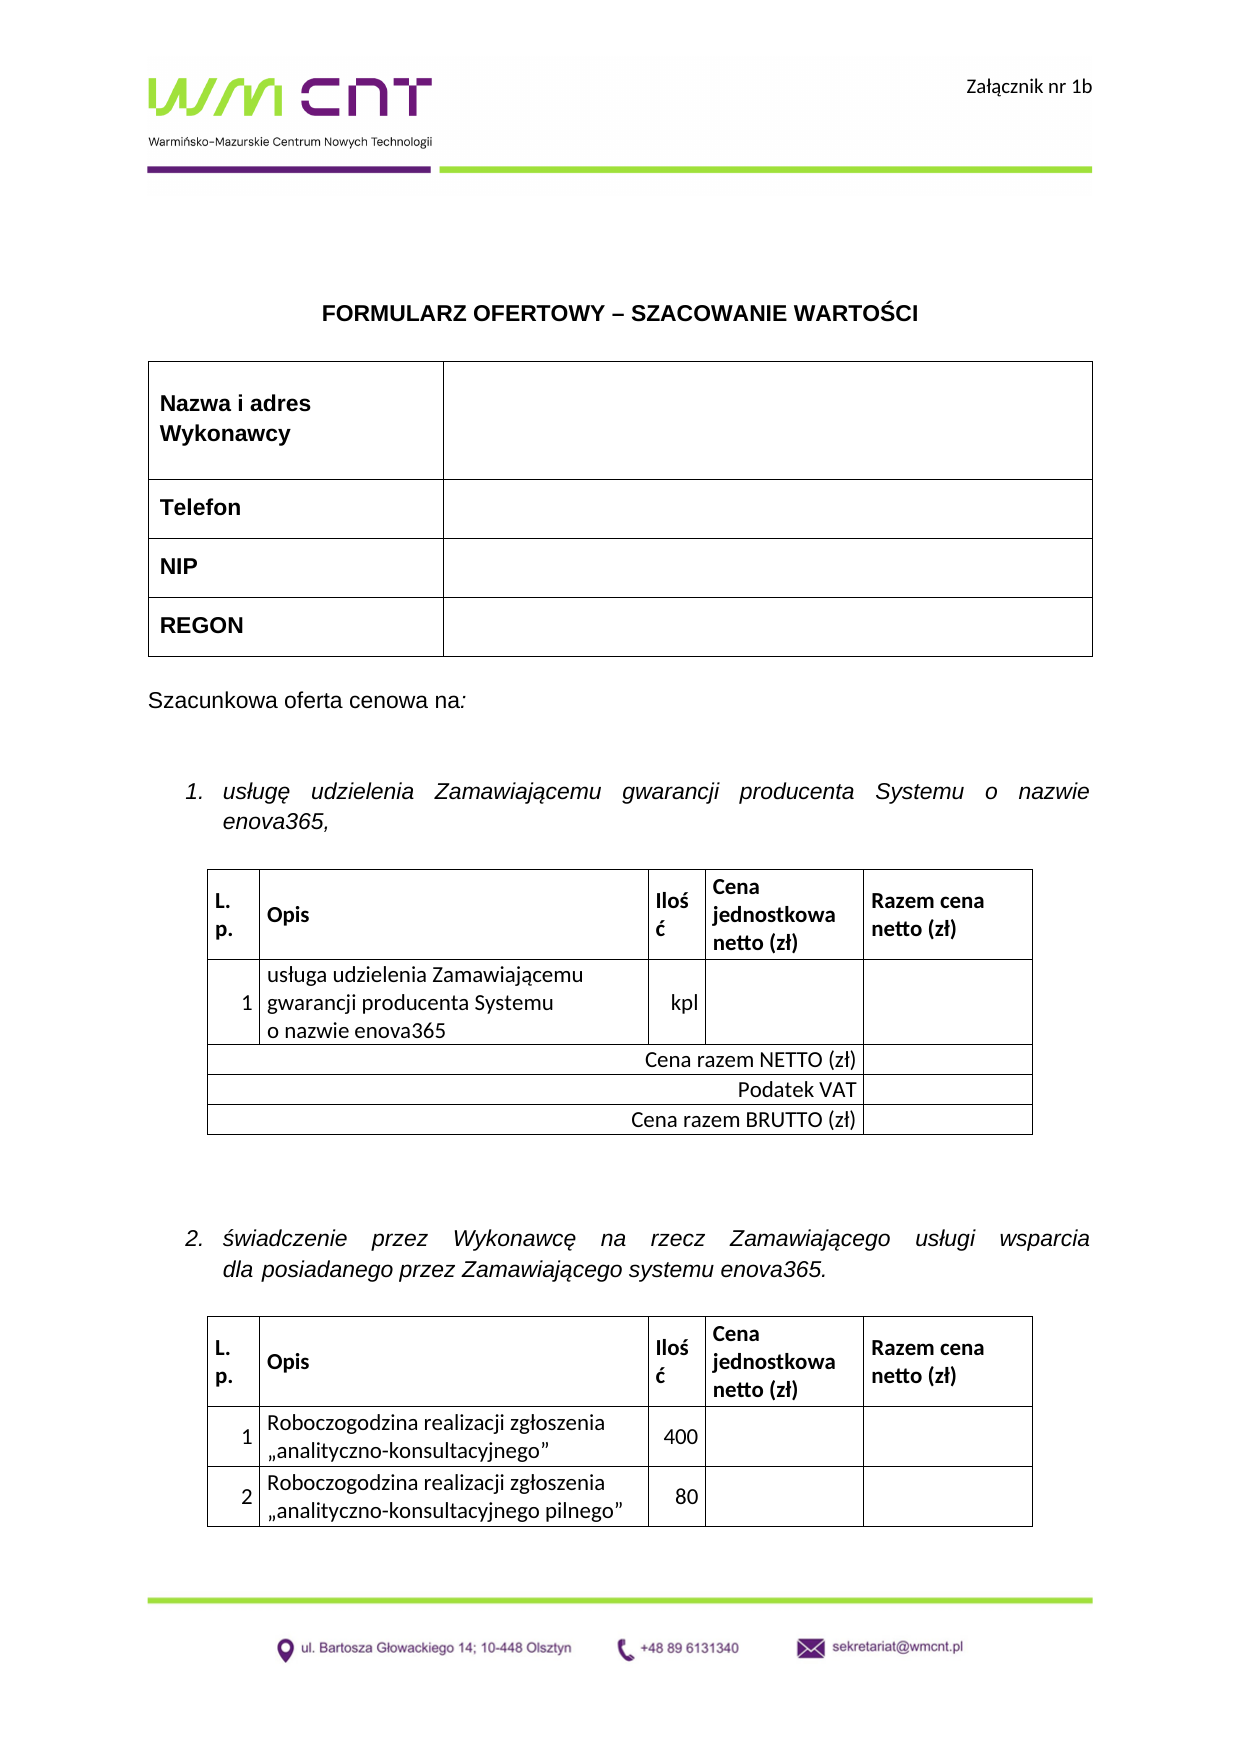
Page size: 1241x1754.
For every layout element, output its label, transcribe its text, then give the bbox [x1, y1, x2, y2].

table_cell NIP [149, 539, 443, 597]
table_header Nazwa i adres Wykonawcy [149, 362, 443, 479]
table_cell 80 [649, 1467, 705, 1526]
table_cell 1 [208, 1407, 259, 1466]
table_cell kpl [649, 960, 705, 1044]
table_header L. p. [208, 1317, 259, 1406]
table_cell [706, 1467, 863, 1526]
table_cell [444, 598, 1092, 656]
picture [147, 56, 1093, 196]
table_cell [444, 480, 1092, 538]
table_cell 400 [649, 1407, 705, 1466]
table_cell [864, 960, 1032, 1044]
table_header Cena jednostkowa netto (zł) [706, 1317, 863, 1406]
table_header [444, 362, 1092, 479]
table_cell 1 [208, 960, 259, 1044]
table_header L. p. [208, 870, 259, 959]
table_cell [864, 1105, 1032, 1134]
table_header Opis [260, 1317, 648, 1406]
table_cell Cena razem NETTO (zł) [208, 1045, 863, 1074]
table_header Ilość [649, 870, 705, 959]
text FORMULARZ OFERTOWY – SZACOWANIE WARTOŚCI [148, 300, 1093, 327]
table_cell usługa udzielenia Zamawiającemu gwarancji producenta Systemu o nazwie enova365 [260, 960, 648, 1044]
list usługę udzielenia Zamawiającemu gwarancji producenta Systemu o nazwie enova365, [185, 778, 1093, 834]
list świadczenie przez Wykonawcę na rzecz Zamawiającego usługi wsparcia dla posiadanego przez Zamawiającego systemu enova365. [185, 1225, 1093, 1282]
table_cell [864, 1467, 1032, 1526]
table_cell 2 [208, 1467, 259, 1526]
table_header Razem cena netto (zł) [864, 1317, 1032, 1406]
table_header Opis [260, 870, 648, 959]
table_header Cena jednostkowa netto (zł) [706, 870, 863, 959]
table_cell Roboczogodzina realizacji zgłoszenia „analityczno-konsultacyjnego” [260, 1407, 648, 1466]
picture [147, 1567, 1093, 1681]
table_cell [864, 1045, 1032, 1074]
table_cell Telefon [149, 480, 443, 538]
table_cell Podatek VAT [208, 1075, 863, 1104]
table_cell [864, 1407, 1032, 1466]
table_header Razem cena netto (zł) [864, 870, 1032, 959]
table_cell Cena razem BRUTTO (zł) [208, 1105, 863, 1134]
table_cell [706, 960, 863, 1044]
table_cell [864, 1075, 1032, 1104]
text Szacunkowa oferta cenowa na: [148, 687, 1093, 714]
table_header Ilość [649, 1317, 705, 1406]
table_cell Roboczogodzina realizacji zgłoszenia „analityczno-konsultacyjnego pilnego” [260, 1467, 648, 1526]
table_cell [444, 539, 1092, 597]
table_cell [706, 1407, 863, 1466]
table_cell REGON [149, 598, 443, 656]
